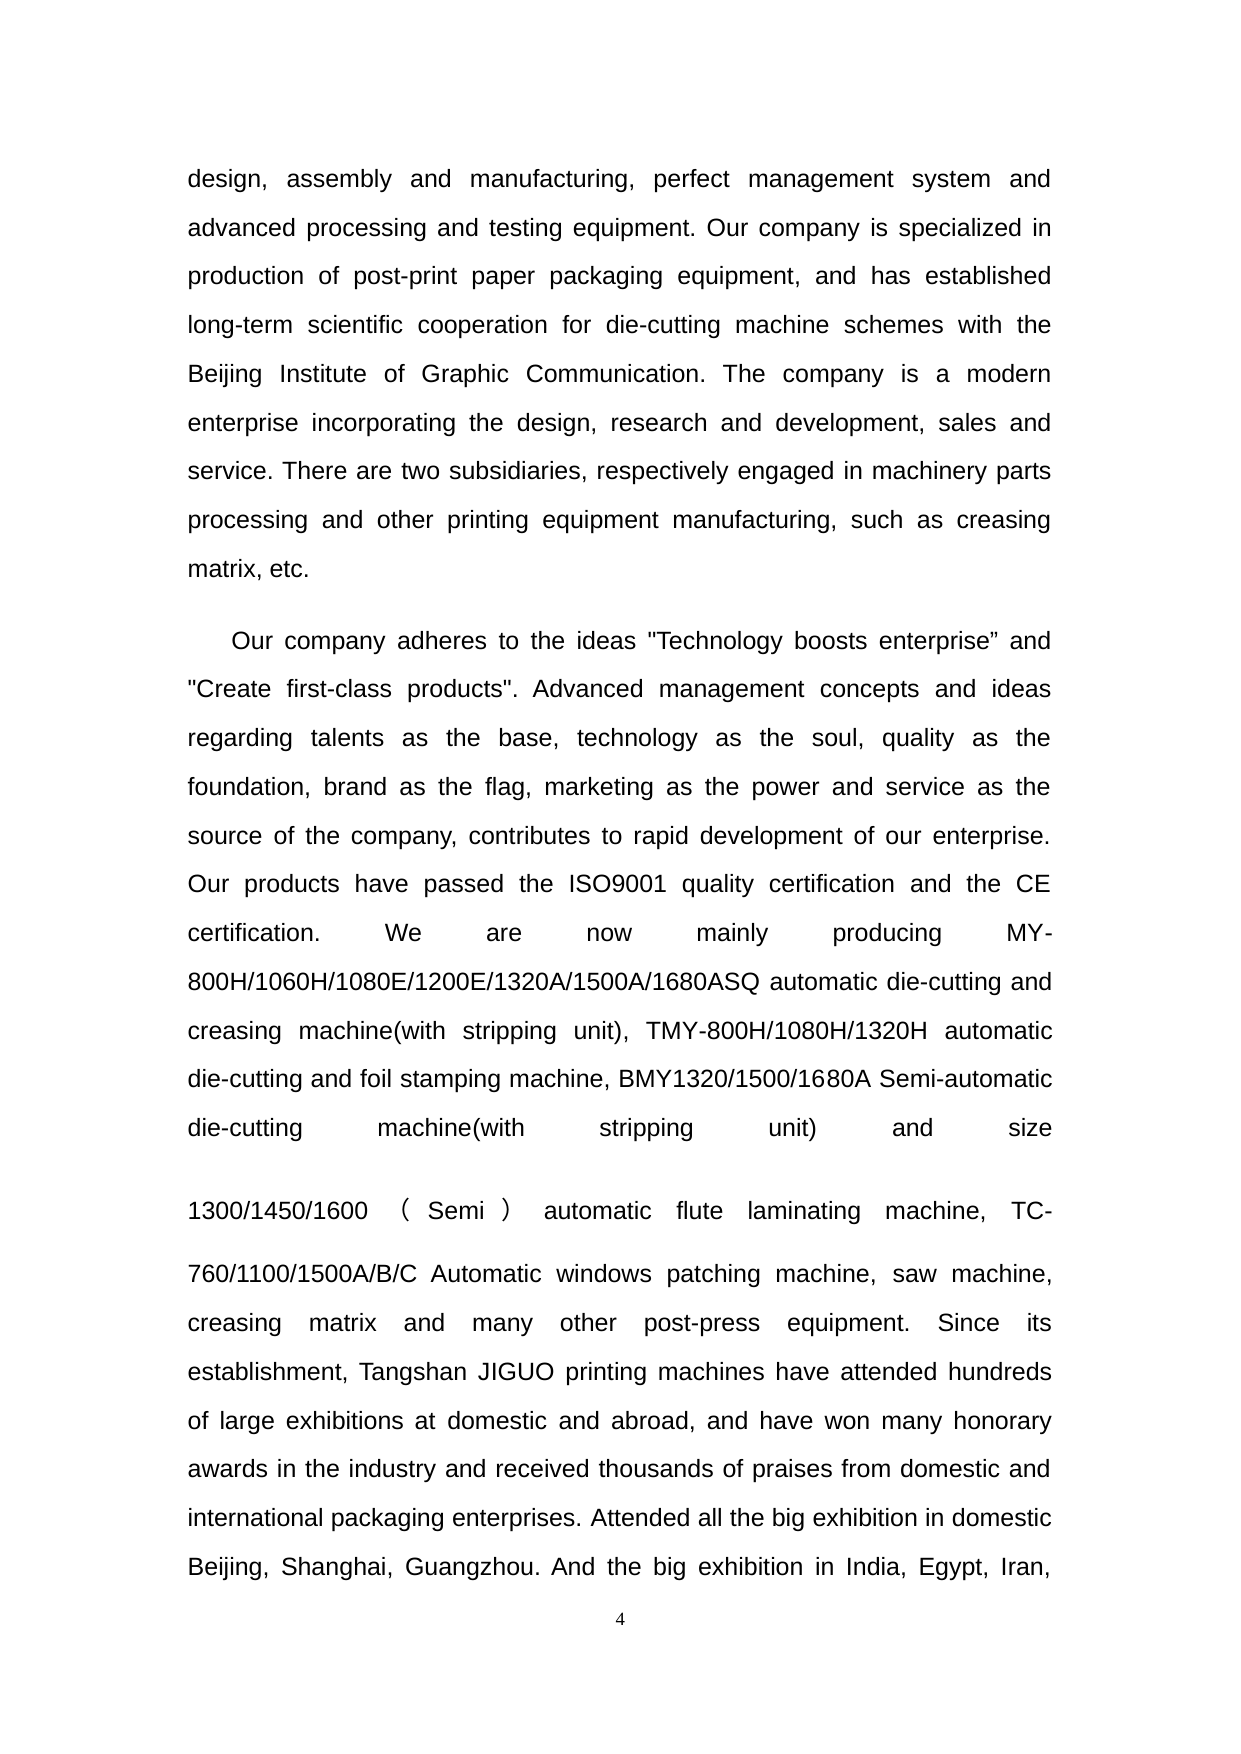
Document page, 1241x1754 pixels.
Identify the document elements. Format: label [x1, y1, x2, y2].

text [187, 162, 1053, 584]
text [187, 624, 1053, 1583]
